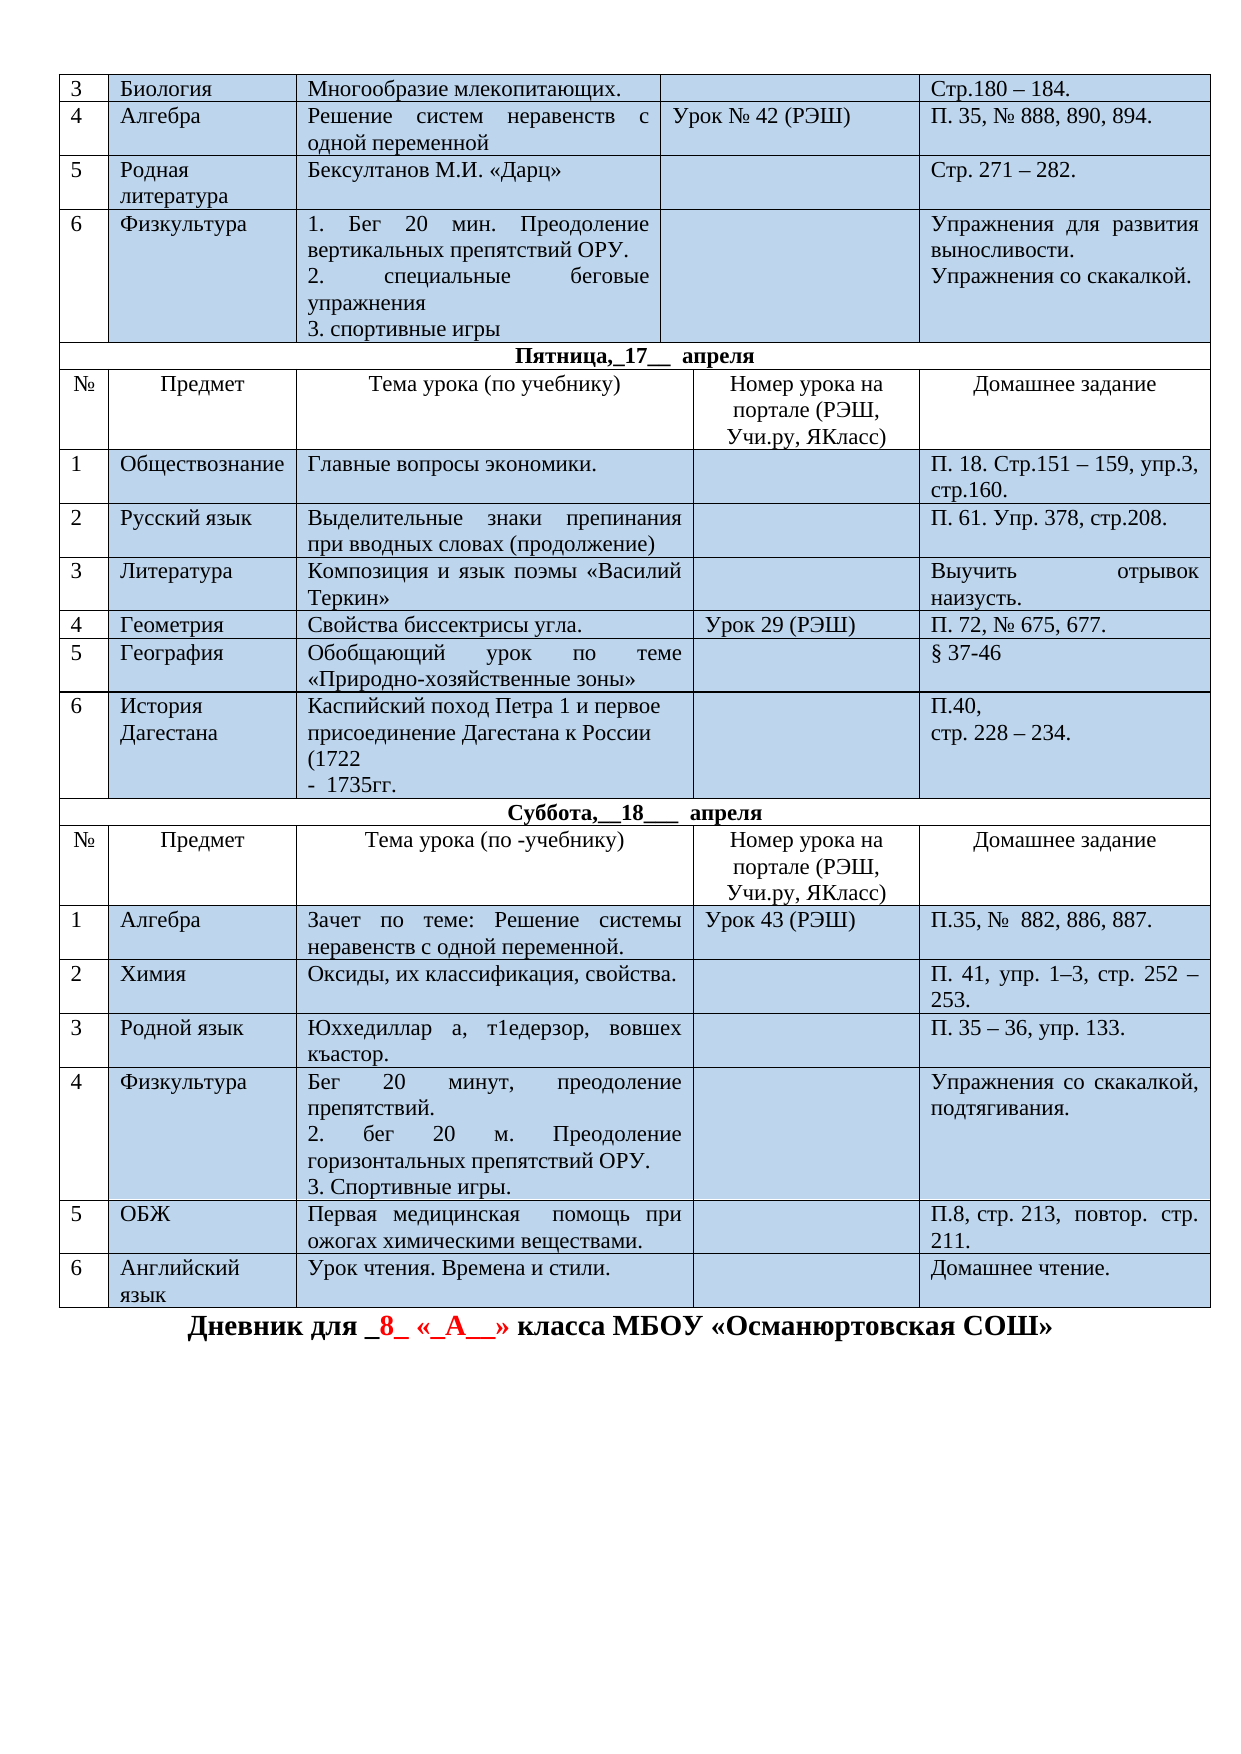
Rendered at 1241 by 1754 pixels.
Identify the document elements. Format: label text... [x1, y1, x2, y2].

table_cell 1. Бег 20 мин. Преодоление вертикальных препятствий ОРУ. 2. специальные беговые упражнения 3. спортивные игры [297, 210, 660, 342]
table_cell 5 [60, 639, 108, 691]
table_cell П. 35 – 36, упр. 133. [920, 1014, 1210, 1067]
table_cell Родная литература [109, 156, 296, 209]
table_cell Домашнее чтение. [920, 1254, 1210, 1307]
table_cell Геометрия [109, 611, 296, 638]
table_cell Первая медицинская помощь при ожогах химическими веществами. [297, 1201, 693, 1253]
table_cell П.35, № 882, 886, 887. [920, 906, 1210, 959]
table_cell П. 41, упр. 1–3, стр. 252 – 253. [920, 960, 1210, 1013]
table_cell Бексултанов М.И. «Дарц» [297, 156, 660, 209]
table_cell Урок чтения. Времена и стили. [297, 1254, 693, 1307]
table_cell [694, 450, 919, 503]
table_cell Каспийский поход Петра 1 и первое присоединение Дагестана к России (1722 - 1735гг. [297, 693, 693, 798]
table_cell 3 [60, 558, 108, 610]
table_cell Номер урока на портале (РЭШ, Учи.ру, ЯКласс) [694, 370, 919, 449]
table_cell Химия [109, 960, 296, 1013]
table_cell [694, 693, 919, 798]
table_cell [661, 75, 919, 101]
table_cell Стр.180 – 184. [920, 75, 1210, 101]
table_cell Упражнения для развития выносливости. Упражнения со скакалкой. [920, 210, 1210, 342]
table_cell Тема урока (по учебнику) [297, 370, 693, 449]
table_cell 5 [60, 1201, 108, 1253]
table_cell Домашнее задание [920, 826, 1210, 905]
table_cell Оксиды, их классификация, свойства. [297, 960, 693, 1013]
table_cell Биология [109, 75, 296, 101]
table_cell Литература [109, 558, 296, 610]
table_cell Бег 20 минут, преодоление препятствий. 2. бег 20 м. Преодоление горизонтальных препятствий ОРУ. 3. Спортивные игры. [297, 1068, 693, 1199]
table_cell № [60, 370, 108, 449]
table_cell § 37-46 [920, 639, 1210, 691]
table_cell Многообразие млекопитающих. [297, 75, 660, 101]
table_cell Решение систем неравенств с одной переменной [297, 102, 660, 155]
table_cell Свойства биссектрисы угла. [297, 611, 693, 638]
table_cell Упражнения со скакалкой, подтягивания. [920, 1068, 1210, 1199]
table_cell [694, 1254, 919, 1307]
table_cell 6 [60, 1254, 108, 1307]
table_cell Физкультура [109, 1068, 296, 1199]
table_cell [694, 1068, 919, 1199]
table_cell Выделительные знаки препинания при вводных словах (продолжение) [297, 504, 693, 557]
table_cell Предмет [109, 370, 296, 449]
table_cell [694, 639, 919, 691]
table_cell Алгебра [109, 906, 296, 959]
table_cell 4 [60, 102, 108, 155]
table_cell Физкультура [109, 210, 296, 342]
table_cell Урок 29 (РЭШ) [694, 611, 919, 638]
table_cell 6 [60, 693, 108, 798]
table_cell Стр. 271 – 282. [920, 156, 1210, 209]
table_cell 3 [60, 1014, 108, 1067]
table_cell П. 18. Стр.151 – 159, упр.3, стр.160. [920, 450, 1210, 503]
table_cell [661, 210, 919, 342]
table_cell География [109, 639, 296, 691]
table_cell 1 [60, 906, 108, 959]
table_cell 2 [60, 504, 108, 557]
table_cell П.8, стр. 213, повтор. стр. 211. [920, 1201, 1210, 1253]
table_cell № [60, 826, 108, 905]
table_cell 1 [60, 450, 108, 503]
table_cell История Дагестана [109, 693, 296, 798]
table_cell ОБЖ [109, 1201, 296, 1253]
table_cell Предмет [109, 826, 296, 905]
text Дневник для _8_ «_А__» класса МБОУ «Османюртовская СОШ» [59, 1308, 1181, 1342]
table_cell Обществознание [109, 450, 296, 503]
table_cell 2 [60, 960, 108, 1013]
table_cell 3 [60, 75, 108, 101]
table_cell 4 [60, 611, 108, 638]
table_cell [694, 504, 919, 557]
table_cell Русский язык [109, 504, 296, 557]
table_cell П. 61. Упр. 378, стр.208. [920, 504, 1210, 557]
table_cell 4 [60, 1068, 108, 1199]
table_cell Урок № 42 (РЭШ) [661, 102, 919, 155]
table_cell П. 35, № 888, 890, 894. [920, 102, 1210, 155]
table_cell Композиция и язык поэмы «Василий Теркин» [297, 558, 693, 610]
table_cell Выучить отрывок наизусть. [920, 558, 1210, 610]
table_cell Номер урока на портале (РЭШ, Учи.ру, ЯКласс) [694, 826, 919, 905]
table_cell 5 [60, 156, 108, 209]
table_cell [661, 156, 919, 209]
table_cell Суббота,__18___ апреля [60, 799, 1210, 825]
table_cell Домашнее задание [920, 370, 1210, 449]
table_cell Пятница,_17__ апреля [60, 343, 1210, 369]
table_cell Тема урока (по -учебнику) [297, 826, 693, 905]
table_cell [694, 558, 919, 610]
table_cell Урок 43 (РЭШ) [694, 906, 919, 959]
table_cell Английский язык [109, 1254, 296, 1307]
table_cell Главные вопросы экономики. [297, 450, 693, 503]
table_cell [694, 960, 919, 1013]
table_cell 6 [60, 210, 108, 342]
table_cell Юххедиллар а, т1едерзор, вовшех къастор. [297, 1014, 693, 1067]
table_cell Обобщающий урок по теме «Природно-хозяйственные зоны» [297, 639, 693, 691]
table_cell П.40, стр. 228 – 234. [920, 693, 1210, 798]
table_cell [694, 1014, 919, 1067]
table_cell Зачет по теме: Решение системы неравенств с одной переменной. [297, 906, 693, 959]
table_cell Родной язык [109, 1014, 296, 1067]
table_cell Алгебра [109, 102, 296, 155]
table_cell П. 72, № 675, 677. [920, 611, 1210, 638]
table_cell [694, 1201, 919, 1253]
